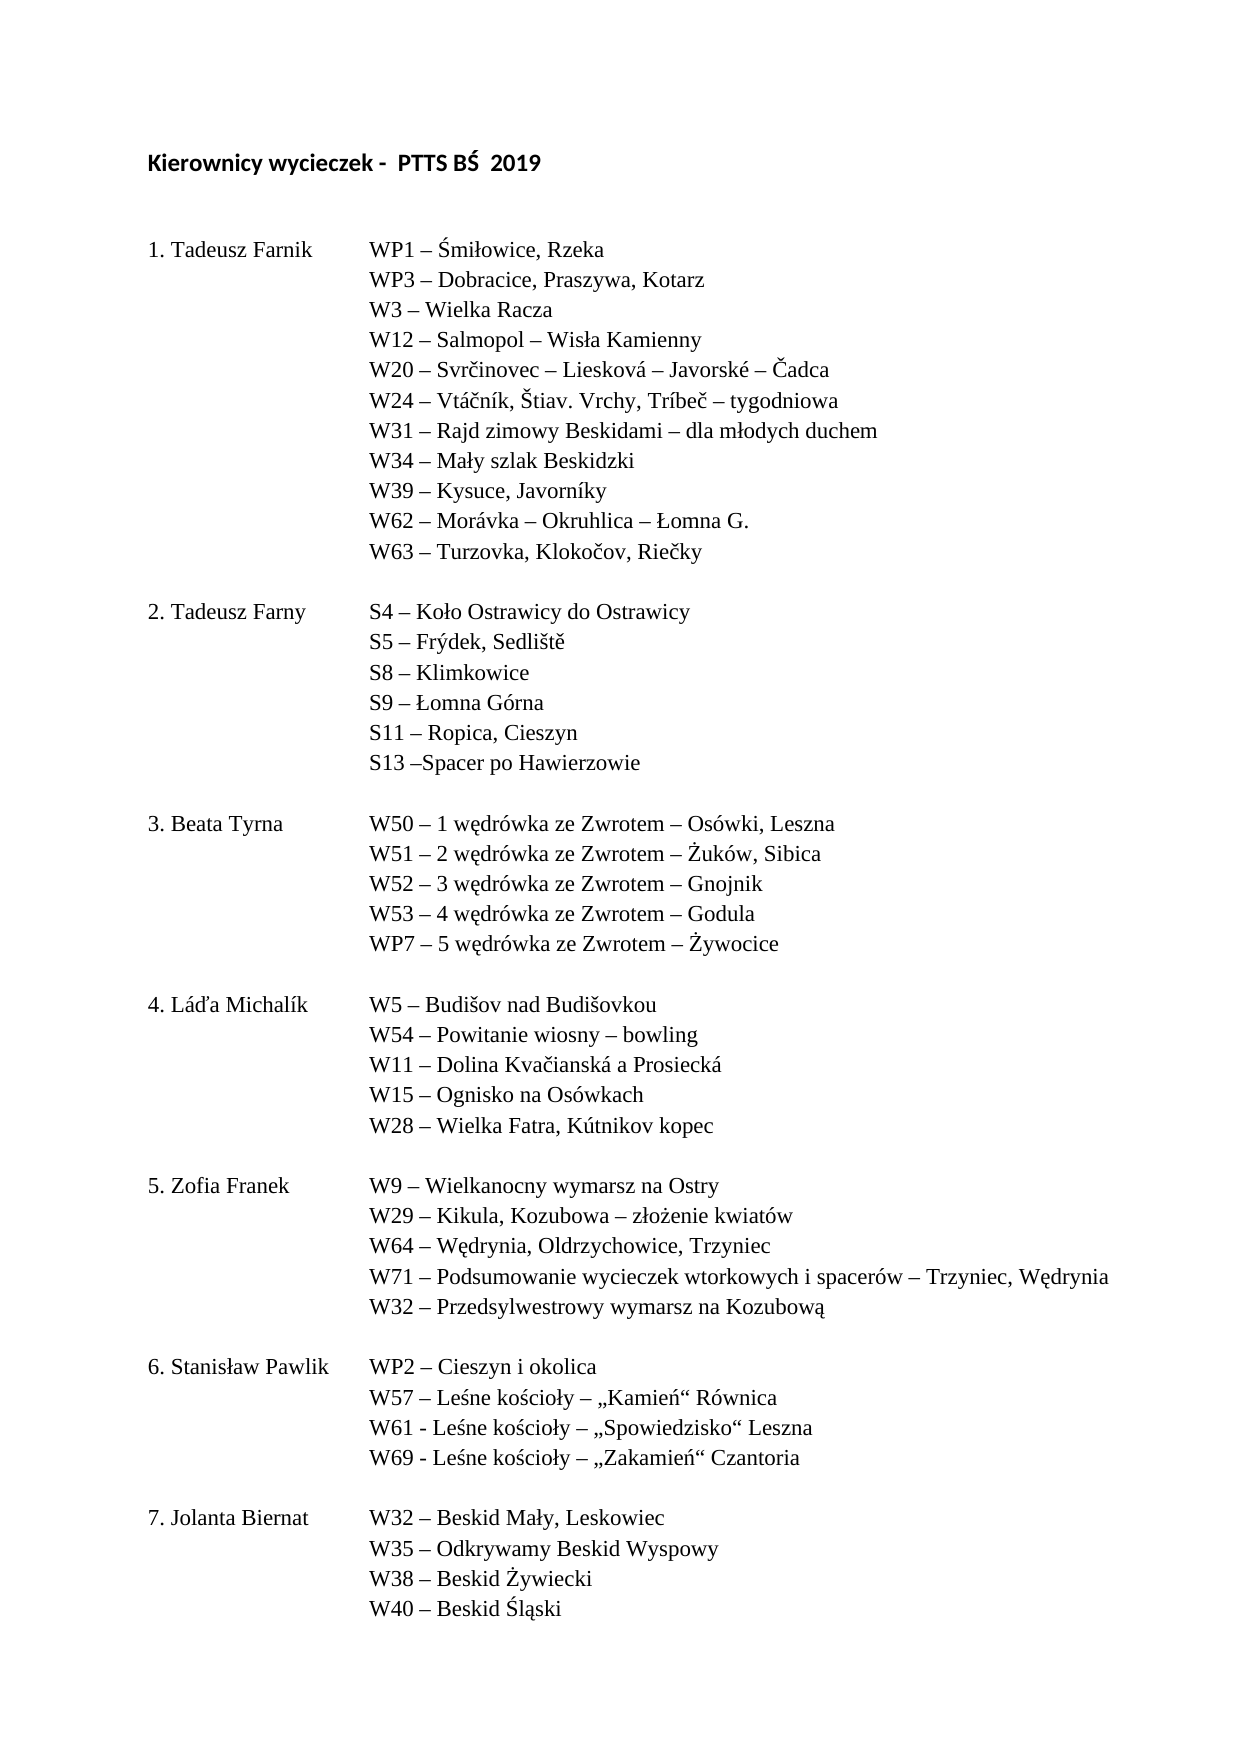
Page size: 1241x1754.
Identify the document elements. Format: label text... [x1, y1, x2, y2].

text W34 – Mały szlak Beskidzki [148, 447, 1093, 473]
text W35 – Odkrywamy Beskid Wyspowy [148, 1534, 1093, 1561]
text S13 –Spacer po Hawierzowie [148, 749, 1093, 776]
text W3 – Wielka Racza [148, 296, 1093, 322]
text W40 – Beskid Śląski [148, 1595, 1093, 1621]
text W54 – Powitanie wiosny – bowling [148, 1021, 1093, 1047]
text W39 – Kysuce, Javorníky [148, 477, 1093, 504]
text S8 – Klimkowice [148, 658, 1093, 685]
text W31 – Rajd zimowy Beskidami – dla młodych duchem [148, 417, 1093, 443]
text S5 – Frýdek, Sedliště [148, 628, 1093, 655]
text W20 – Svrčinovec – Liesková – Javorské – Čadca [148, 356, 1093, 383]
text W51 – 2 wędrówka ze Zwrotem – Żuków, Sibica [148, 840, 1093, 866]
text W24 – Vtáčník, Štiav. Vrchy, Tríbeč – tygodniowa [148, 387, 1093, 413]
text WP7 – 5 wędrówka ze Zwrotem – Żywocice [148, 930, 1093, 957]
text 2. Tadeusz Farny S4 – Koło Ostrawicy do Ostrawicy [148, 598, 1093, 624]
text W69 - Leśne kościoły – „Zakamień“ Czantoria [148, 1444, 1093, 1470]
text W29 – Kikula, Kozubowa – złożenie kwiatów [148, 1202, 1093, 1229]
text W71 – Podsumowanie wycieczek wtorkowych i spacerów – Trzyniec, Wędrynia [148, 1263, 1137, 1289]
text S9 – Łomna Górna [148, 689, 1093, 715]
text W61 - Leśne kościoły – „Spowiedzisko“ Leszna [148, 1414, 1093, 1440]
text W12 – Salmopol – Wisła Kamienny [148, 326, 1093, 353]
text 3. Beata Tyrna W50 – 1 wędrówka ze Zwrotem – Osówki, Leszna [148, 809, 1093, 836]
text W11 – Dolina Kvačianská a Prosiecká [148, 1051, 1093, 1078]
text W53 – 4 wędrówka ze Zwrotem – Godula [148, 900, 1093, 927]
text 5. Zofia Franek W9 – Wielkanocny wymarsz na Ostry [148, 1172, 1093, 1198]
text W52 – 3 wędrówka ze Zwrotem – Gnojnik [148, 870, 1093, 896]
text W63 – Turzovka, Klokočov, Riečky [148, 538, 1093, 564]
text W28 – Wielka Fatra, Kútnikov kopec [148, 1112, 1093, 1138]
text W64 – Wędrynia, Oldrzychowice, Trzyniec [148, 1232, 1093, 1259]
text Kierownicy wycieczek - PTTS BŚ 2019 [148, 148, 1093, 178]
text S11 – Ropica, Cieszyn [148, 719, 1093, 745]
text WP3 – Dobracice, Praszywa, Kotarz [148, 266, 1093, 292]
text 7. Jolanta Biernat W32 – Beskid Mały, Leskowiec [148, 1504, 1093, 1531]
text 1. Tadeusz Farnik WP1 – Śmiłowice, Rzeka [148, 236, 1093, 262]
text W62 – Morávka – Okruhlica – Łomna G. [148, 507, 1093, 534]
text W15 – Ognisko na Osówkach [148, 1081, 1093, 1108]
text 6. Stanisław Pawlik WP2 – Cieszyn i okolica [148, 1353, 1093, 1380]
text 4. Láďa Michalík W5 – Budišov nad Budišovkou [148, 991, 1093, 1017]
text W32 – Przedsylwestrowy wymarsz na Kozubową [148, 1293, 1137, 1319]
text W38 – Beskid Żywiecki [148, 1565, 1093, 1591]
text W57 – Leśne kościoły – „Kamień“ Równica [148, 1383, 1093, 1410]
